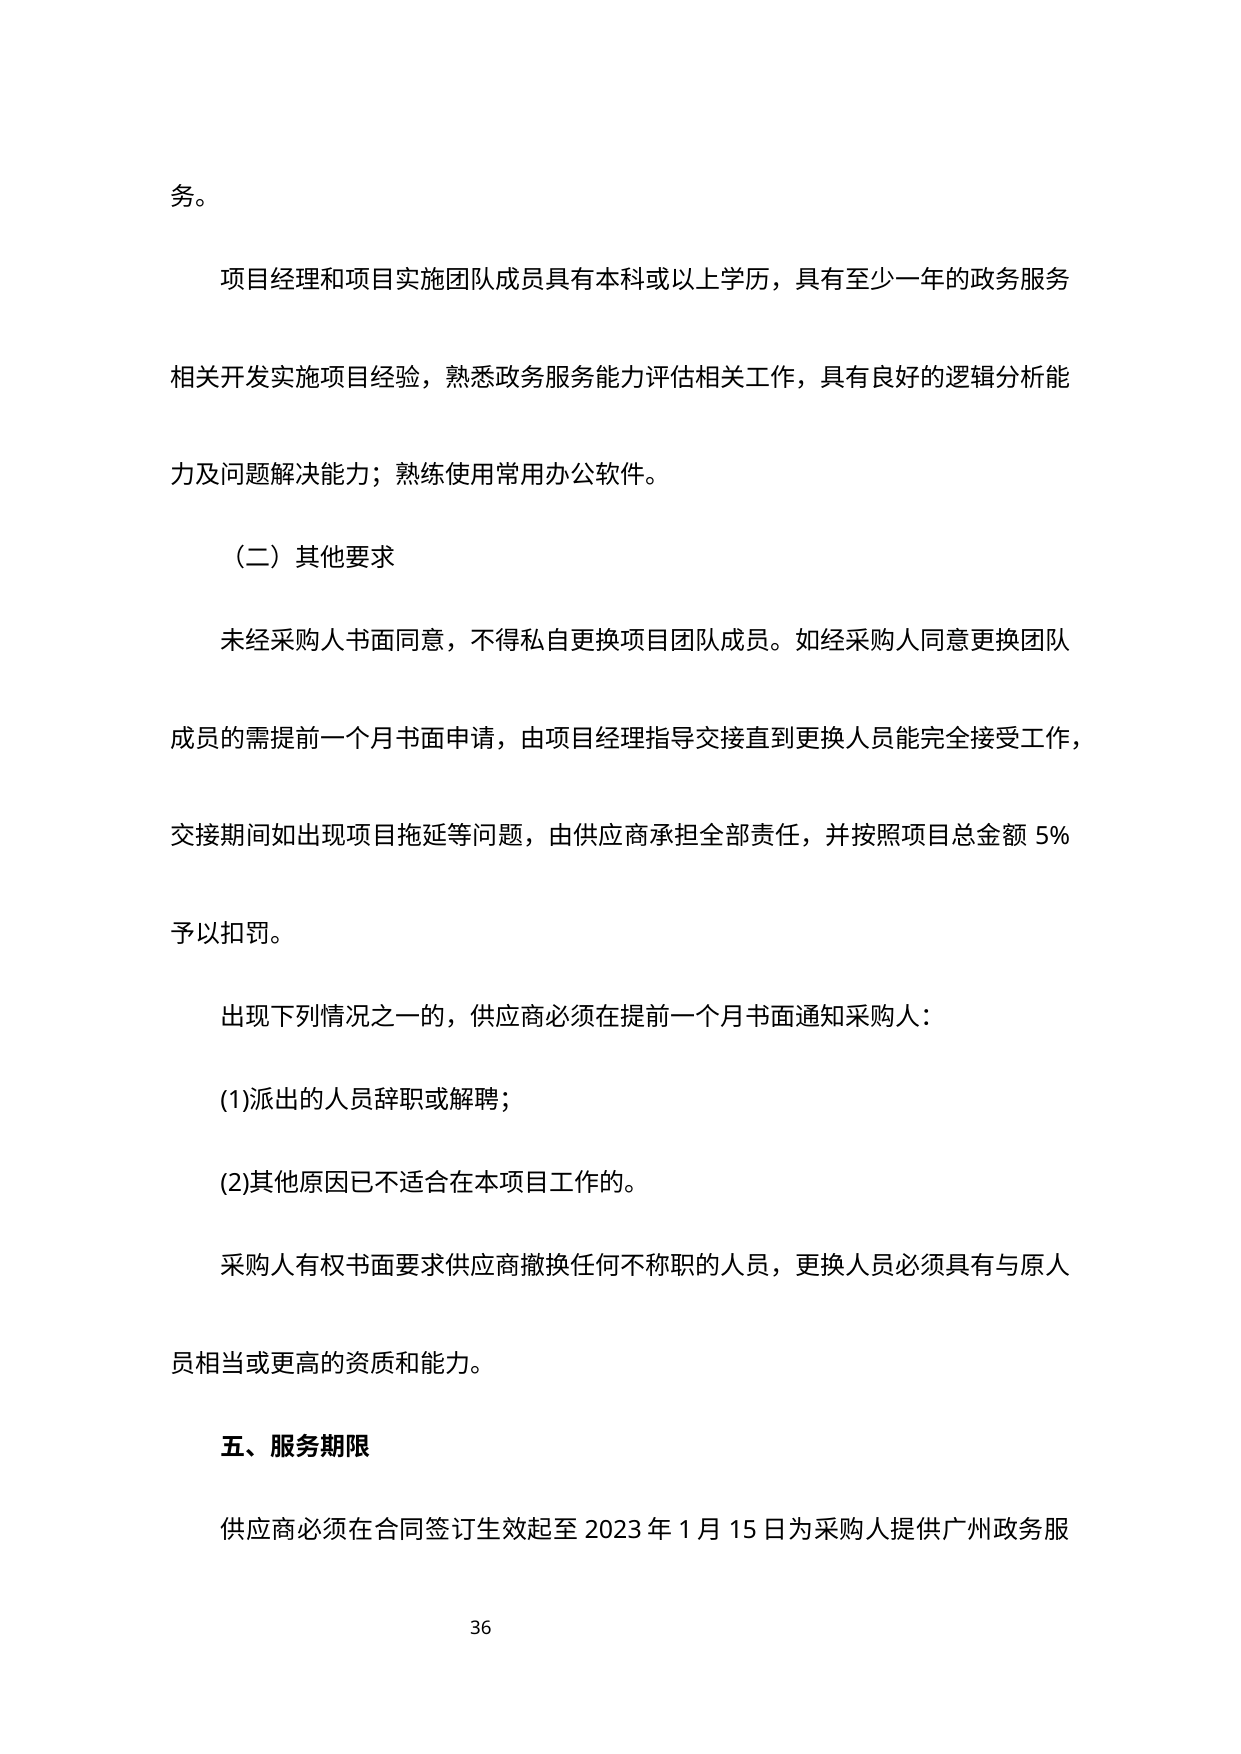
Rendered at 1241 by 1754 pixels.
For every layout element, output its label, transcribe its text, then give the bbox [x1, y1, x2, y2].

text 采购人有权书面要求供应商撤换任何不称职的人员，更换人员必须具有与原人员相当或更高的资质和能力。 [170, 1231, 1070, 1394]
text 五、服务期限 [170, 1412, 1070, 1477]
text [170, 162, 1070, 227]
text 项目经理和项目实施团队成员具有本科或以上学历，具有至少一年的政务服务相关开发实施项目经验，熟悉政务服务能力评估相关工作，具有良好的逻辑分析能力及问题解决能力；熟练使用常用办公软件。 [170, 245, 1070, 505]
text (2)其他原因已不适合在本项目工作的。 [170, 1148, 1070, 1213]
text (1)派出的人员辞职或解聘； [170, 1065, 1070, 1130]
text （二）其他要求 [170, 523, 1070, 588]
text 出现下列情况之一的，供应商必须在提前一个月书面通知采购人： [170, 982, 1070, 1047]
text 未经采购人书面同意，不得私自更换项目团队成员。如经采购人同意更换团队成员的需提前一个月书面申请，由项目经理指导交接直到更换人员能完全接受工作，交接期间如出现项目拖延等问题，由供应商承担全部责任，并按照项目总金额5%予以扣罚。 [170, 606, 1070, 964]
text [170, 1495, 1070, 1560]
